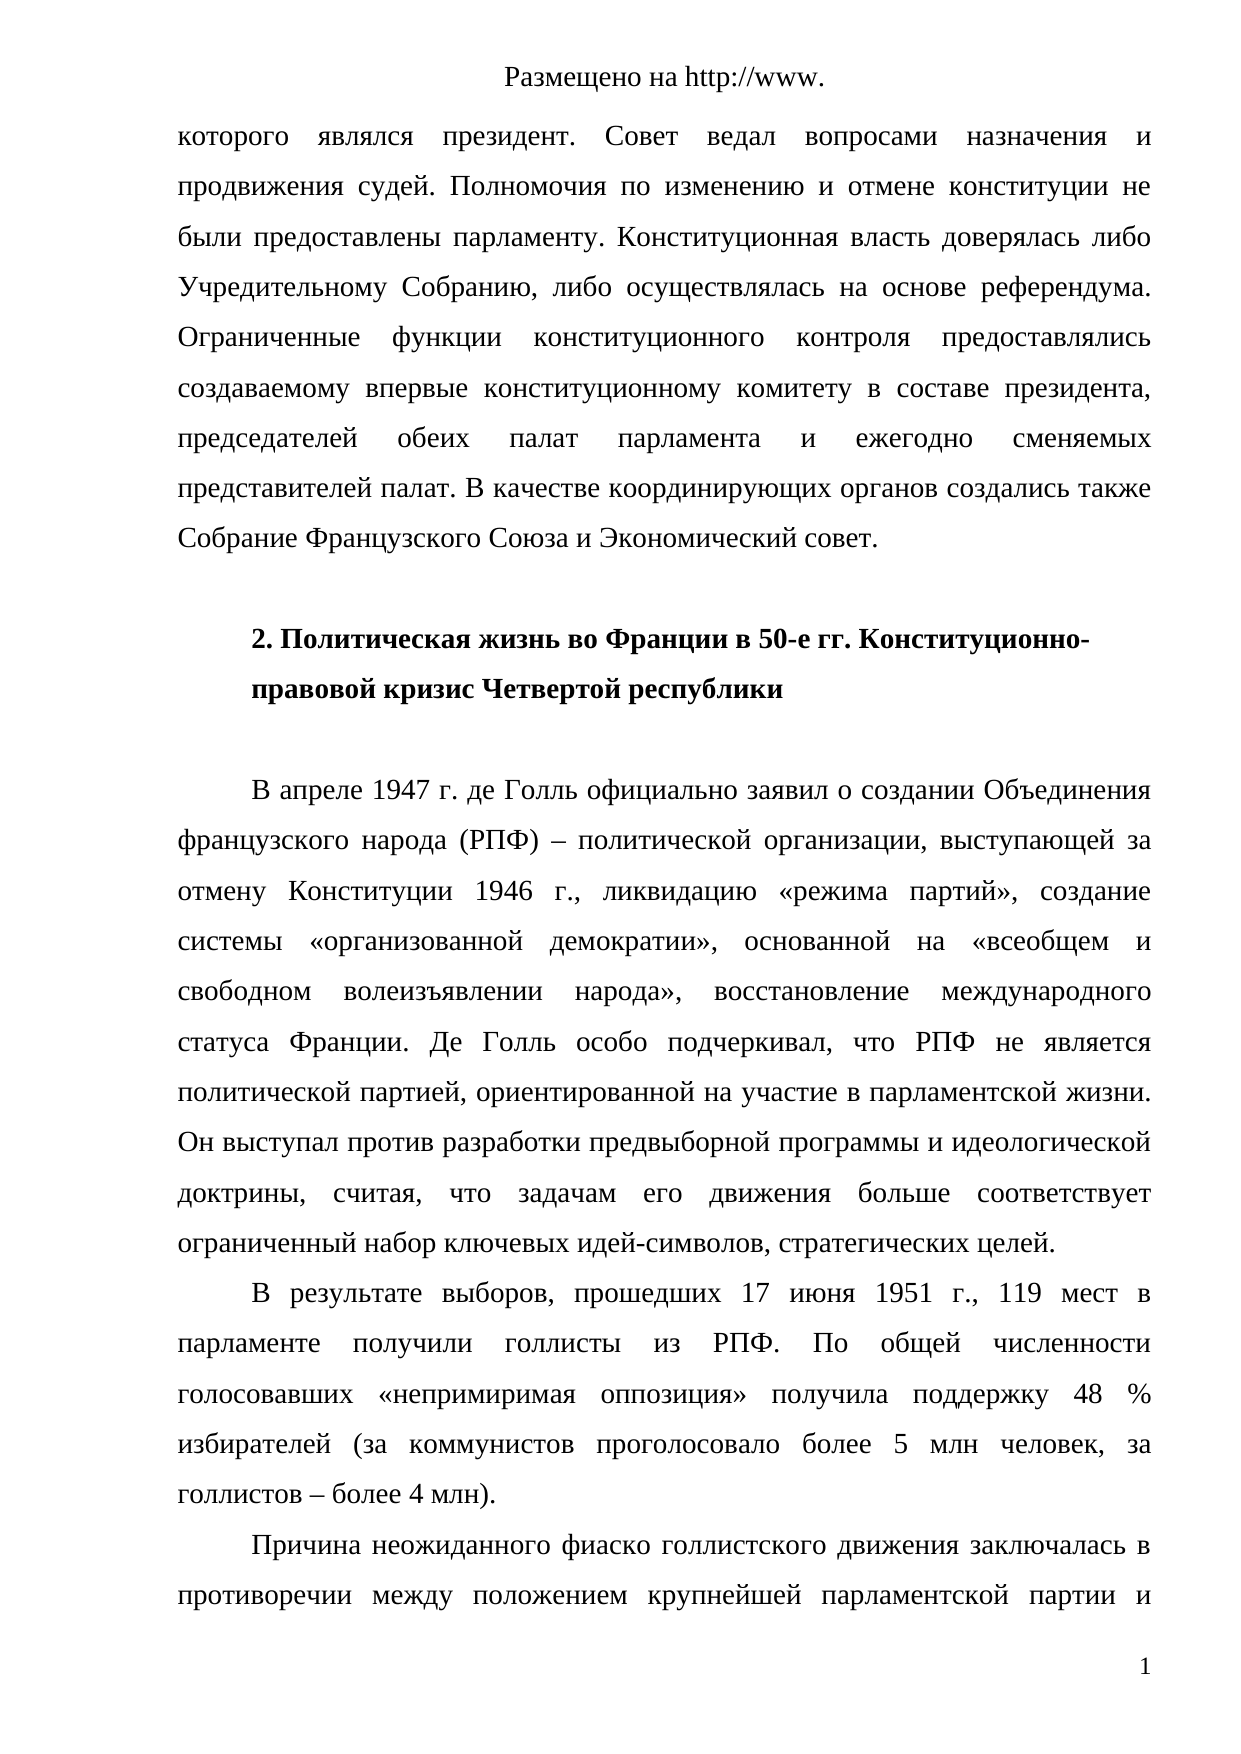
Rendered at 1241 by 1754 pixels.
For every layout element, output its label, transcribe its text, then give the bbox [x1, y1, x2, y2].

text В результате выборов, прошедших 17 июня ., 119 мест в парламенте получили голлисты из РПФ. По общей численности голосовавших «непримиримая оппозиция» получила поддержку 48 % избирателей (за коммунистов проголосовало более 5 млн человек, за голлистов – более 4 млн). [177, 1275, 1152, 1510]
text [177, 118, 1152, 554]
text В апреле . де Голль официально заявил о создании Объединения французского народа (РПФ) – политической организации, выступающей за отмену Конституции ., ликвидацию «режима партий», создание системы «организованной демократии», основанной на «всеобщем и свободном волеизъявлении народа», восстановление международного статуса Франции. Де Голль особо подчеркивал, что РПФ не является политической партией, ориентированной на участие в парламентской жизни. Он выступал против разработки предвыборной программы и идеологической доктрины, считая, что задачам его движения больше соответствует ограниченный набор ключевых идей-символов, стратегических целей. [177, 772, 1152, 1258]
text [177, 1527, 1152, 1611]
text 2. Политическая жизнь во Франции в 50-е гг. Конституционно-правовой кризис Четвертой республики [251, 621, 1152, 705]
